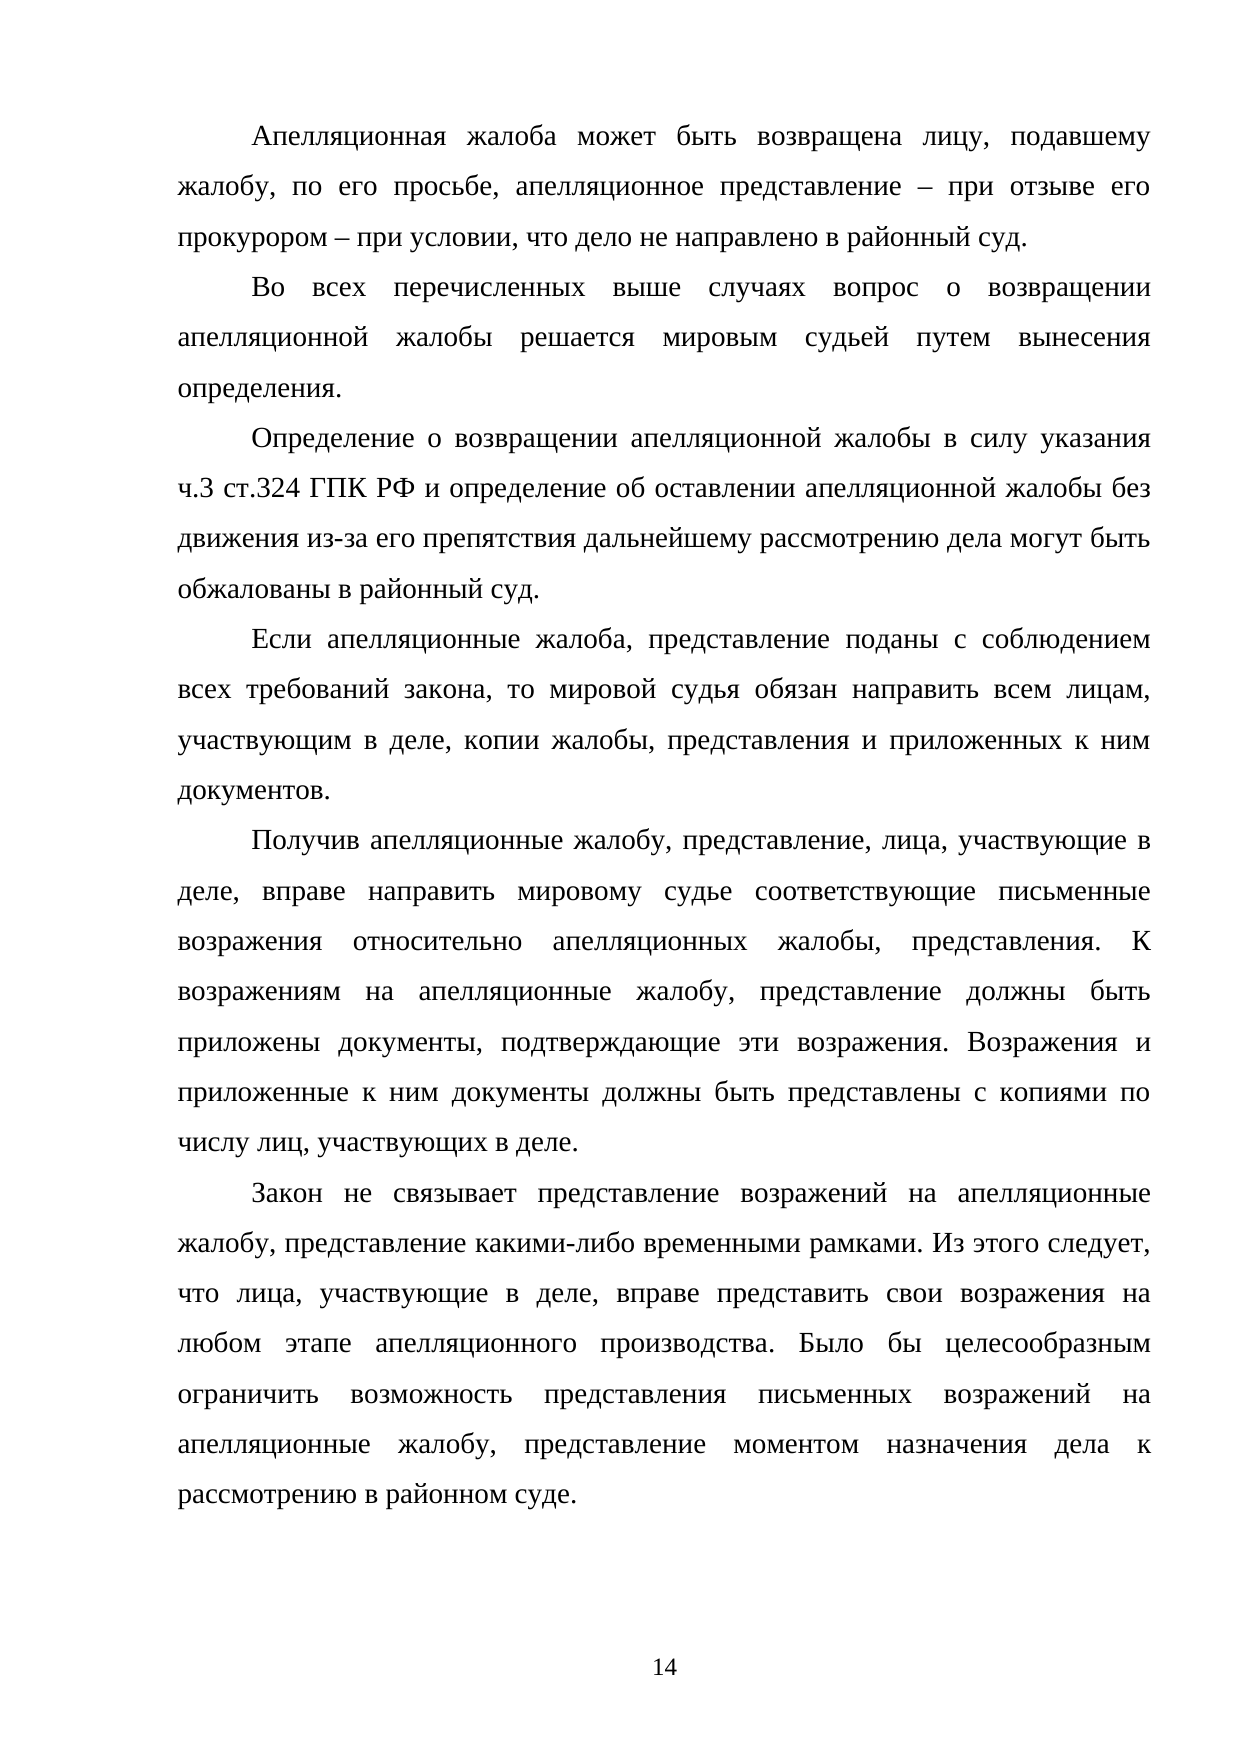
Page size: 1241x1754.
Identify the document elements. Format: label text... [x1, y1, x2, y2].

text Закон не связывает представление возражений на апелляционные жалобу, представление какими-либо временными рамками. Из этого следует, что лица, участвующие в деле, вправе представить свои возражения на любом этапе апелляционного производства. Было бы целесообразным ограничить возможность представления письменных возражений на апелляционные жалобу, представление моментом назначения дела к рассмотрению в районном суде. [177, 1175, 1152, 1510]
text Апелляционная жалоба может быть возвращена лицу, подавшему жалобу, по его просьбе, апелляционное представление – при отзыве его прокурором – при условии, что дело не направлено в районный суд. [177, 118, 1152, 252]
text Во всех перечисленных выше случаях вопрос о возвращении апелляционной жалобы решается мировым судьей путем вынесения определения. [177, 269, 1152, 403]
text Получив апелляционные жалобу, представление, лица, участвующие в деле, вправе направить мировому судье соответствующие письменные возражения относительно апелляционных жалобы, представления. К возражениям на апелляционные жалобу, представление должны быть приложены документы, подтверждающие эти возражения. Возражения и приложенные к ним документы должны быть представлены с копиями по числу лиц, участвующих в деле. [177, 822, 1152, 1158]
text Если апелляционные жалоба, представление поданы с соблюдением всех требований закона, то мировой судья обязан направить всем лицам, участвующим в деле, копии жалобы, представления и приложенных к ним документов. [177, 621, 1152, 806]
text Определение о возвращении апелляционной жалобы в силу указания ч.3 ст.324 ГПК РФ и определение об оставлении апелляционной жалобы без движения из-за его препятствия дальнейшему рассмотрению дела могут быть обжалованы в районный суд. [177, 420, 1152, 604]
